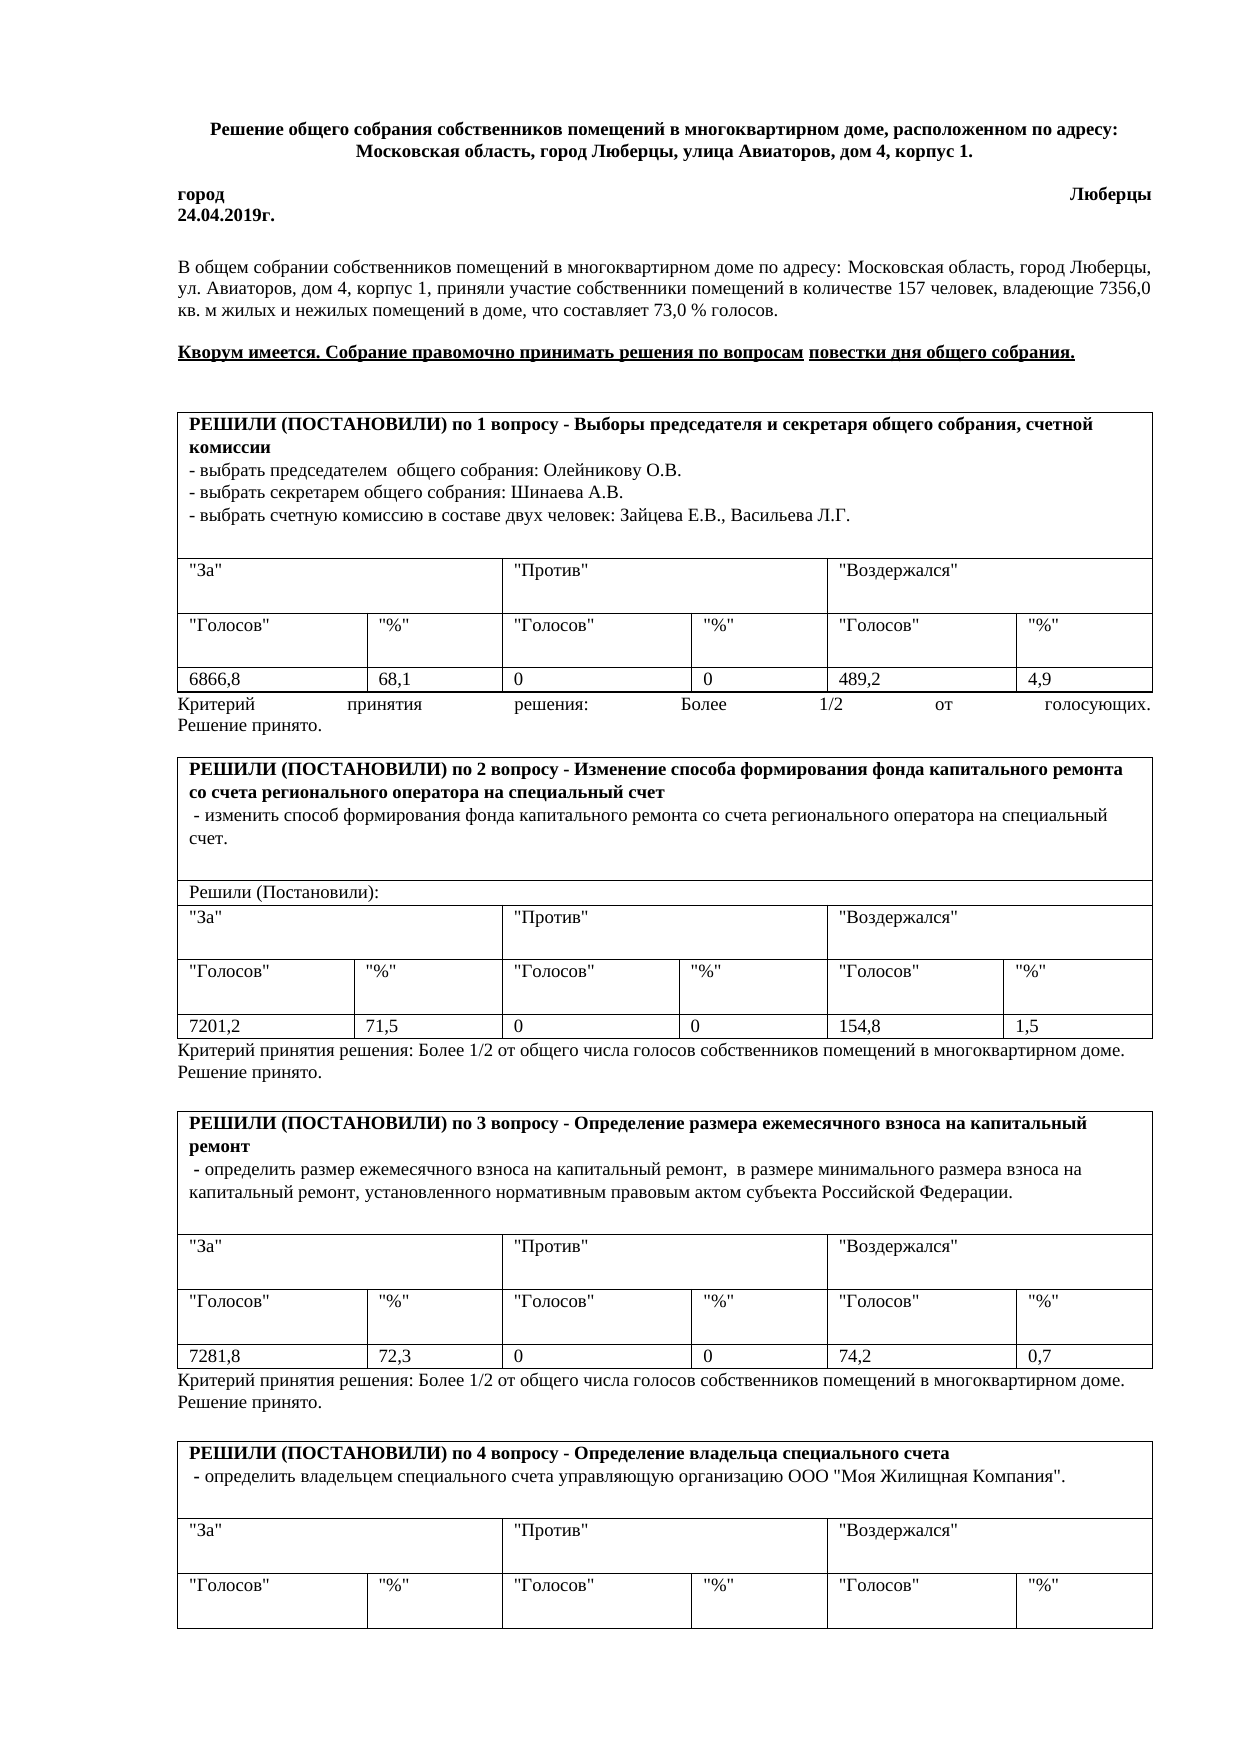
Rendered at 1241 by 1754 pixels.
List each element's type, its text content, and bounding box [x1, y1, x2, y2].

table_cell "Голосов" [828, 614, 1016, 667]
table_cell "Голосов" [828, 1574, 1016, 1628]
table_cell "За" [178, 559, 502, 612]
table_cell "%" [692, 614, 827, 667]
table_cell "Против" [503, 1519, 827, 1573]
table_cell 7281,8 [178, 1345, 367, 1368]
text город Люберцы 24.04.2019г. [177, 183, 1152, 226]
text В общем собрании собственников помещений в многоквартирном доме по адресу: Московская область, город Люберцы, ул. Авиаторов, дом 4, корпус 1, приняли участие собственники помещений в количестве 157 человек, владеющие 7356,0 кв. м жилых и нежилых помещений в доме, что составляет 73,0 % голосов. [178, 257, 1152, 320]
table_cell 0 [503, 668, 691, 691]
text Решение общего собрания собственников помещений в многоквартирном доме, расположенном по адресу: Московская область, город Люберцы, улица Авиаторов, дом 4, корпус 1. [177, 118, 1152, 161]
table_cell "%" [680, 960, 827, 1014]
table_cell "%" [355, 960, 502, 1014]
table_cell "%" [1017, 614, 1152, 667]
text Критерий принятия решения: Более 1/2 от общего числа голосов собственников помещений в многоквартирном доме. [177, 1039, 1152, 1061]
table_cell "Воздержался" [828, 1519, 1152, 1573]
table_cell "Голосов" [178, 960, 354, 1014]
table_cell "Голосов" [503, 1290, 691, 1344]
table_cell "%" [1017, 1290, 1152, 1344]
table_cell "Против" [503, 906, 827, 959]
table_header РЕШИЛИ (ПОСТАНОВИЛИ) по 2 вопросу - Изменение способа формирования фонда капитального ремонта со счета регионального оператора на специальный счет - изменить способ формирования фонда капитального ремонта со счета регионального оператора на специальный счет. [178, 758, 1152, 880]
table_cell "%" [692, 1290, 827, 1344]
table_cell "Воздержался" [828, 559, 1152, 612]
text Критерий принятия решения: Более 1/2 от голосующих. Решение принято. [177, 693, 1152, 736]
table_cell 0,7 [1017, 1345, 1152, 1368]
table_cell "%" [368, 1290, 502, 1344]
table_cell "%" [692, 1574, 827, 1628]
table_cell 154,8 [828, 1015, 1003, 1038]
table_cell "Голосов" [503, 1574, 691, 1628]
table_cell "%" [368, 614, 502, 667]
table_cell Решили (Постановили): [178, 881, 1152, 904]
table_cell "%" [368, 1574, 502, 1628]
table_cell "Голосов" [828, 1290, 1016, 1344]
table_cell "%" [1004, 960, 1152, 1014]
table_cell 72,3 [368, 1345, 502, 1368]
table_cell 71,5 [355, 1015, 502, 1038]
table_cell 489,2 [828, 668, 1016, 691]
table_cell "Воздержался" [828, 906, 1152, 959]
table_cell 4,9 [1017, 668, 1152, 691]
table_cell 0 [692, 1345, 827, 1368]
table_cell 7201,2 [178, 1015, 354, 1038]
table_cell 1,5 [1004, 1015, 1152, 1038]
table_cell "Голосов" [178, 1290, 367, 1344]
table_cell "За" [178, 906, 502, 959]
table_cell "%" [1017, 1574, 1152, 1628]
table_cell "Против" [503, 1235, 827, 1289]
table_cell 6866,8 [178, 668, 367, 691]
table_cell "Голосов" [178, 614, 367, 667]
table_cell "Воздержался" [828, 1235, 1152, 1289]
table_cell "За" [178, 1519, 502, 1573]
table_header РЕШИЛИ (ПОСТАНОВИЛИ) по 3 вопросу - Определение размера ежемесячного взноса на капитальный ремонт - определить размер ежемесячного взноса на капитальный ремонт, в размере минимального размера взноса на капитальный ремонт, установленного нормативным правовым актом субъекта Российской Федерации. [178, 1112, 1152, 1234]
table_cell "Против" [503, 559, 827, 612]
table_cell "За" [178, 1235, 502, 1289]
table_cell 0 [680, 1015, 827, 1038]
table_cell "Голосов" [178, 1574, 367, 1628]
table_cell "Голосов" [503, 614, 691, 667]
table_cell "Голосов" [503, 960, 679, 1014]
text Критерий принятия решения: Более 1/2 от общего числа голосов собственников помещений в многоквартирном доме. [177, 1369, 1152, 1391]
text Решение принято. [177, 1061, 1152, 1111]
table_cell 68,1 [368, 668, 502, 691]
text Решение принято. [177, 1391, 1152, 1441]
table_cell 0 [503, 1345, 691, 1368]
table_header РЕШИЛИ (ПОСТАНОВИЛИ) по 1 вопросу - Выборы председателя и секретаря общего собрания, счетной комиссии - выбрать председателем общего собрания: Олейникову О.В. - выбрать секретарем общего собрания: Шинаева А.В. - выбрать счетную комиссию в составе двух человек: Зайцева Е.В., Васильева Л.Г. [178, 413, 1152, 558]
table_header РЕШИЛИ (ПОСТАНОВИЛИ) по 4 вопросу - Определение владельца специального счета - определить владельцем специального счета управляющую организацию ООО "Моя Жилищная Компания". [178, 1442, 1152, 1518]
table_cell 74,2 [828, 1345, 1016, 1368]
table_cell 0 [692, 668, 827, 691]
table_cell 0 [503, 1015, 679, 1038]
text Кворум имеется. Собрание правомочно принимать решения по вопросам повестки дня общего собрания. [178, 342, 1152, 363]
table_cell "Голосов" [828, 960, 1003, 1014]
